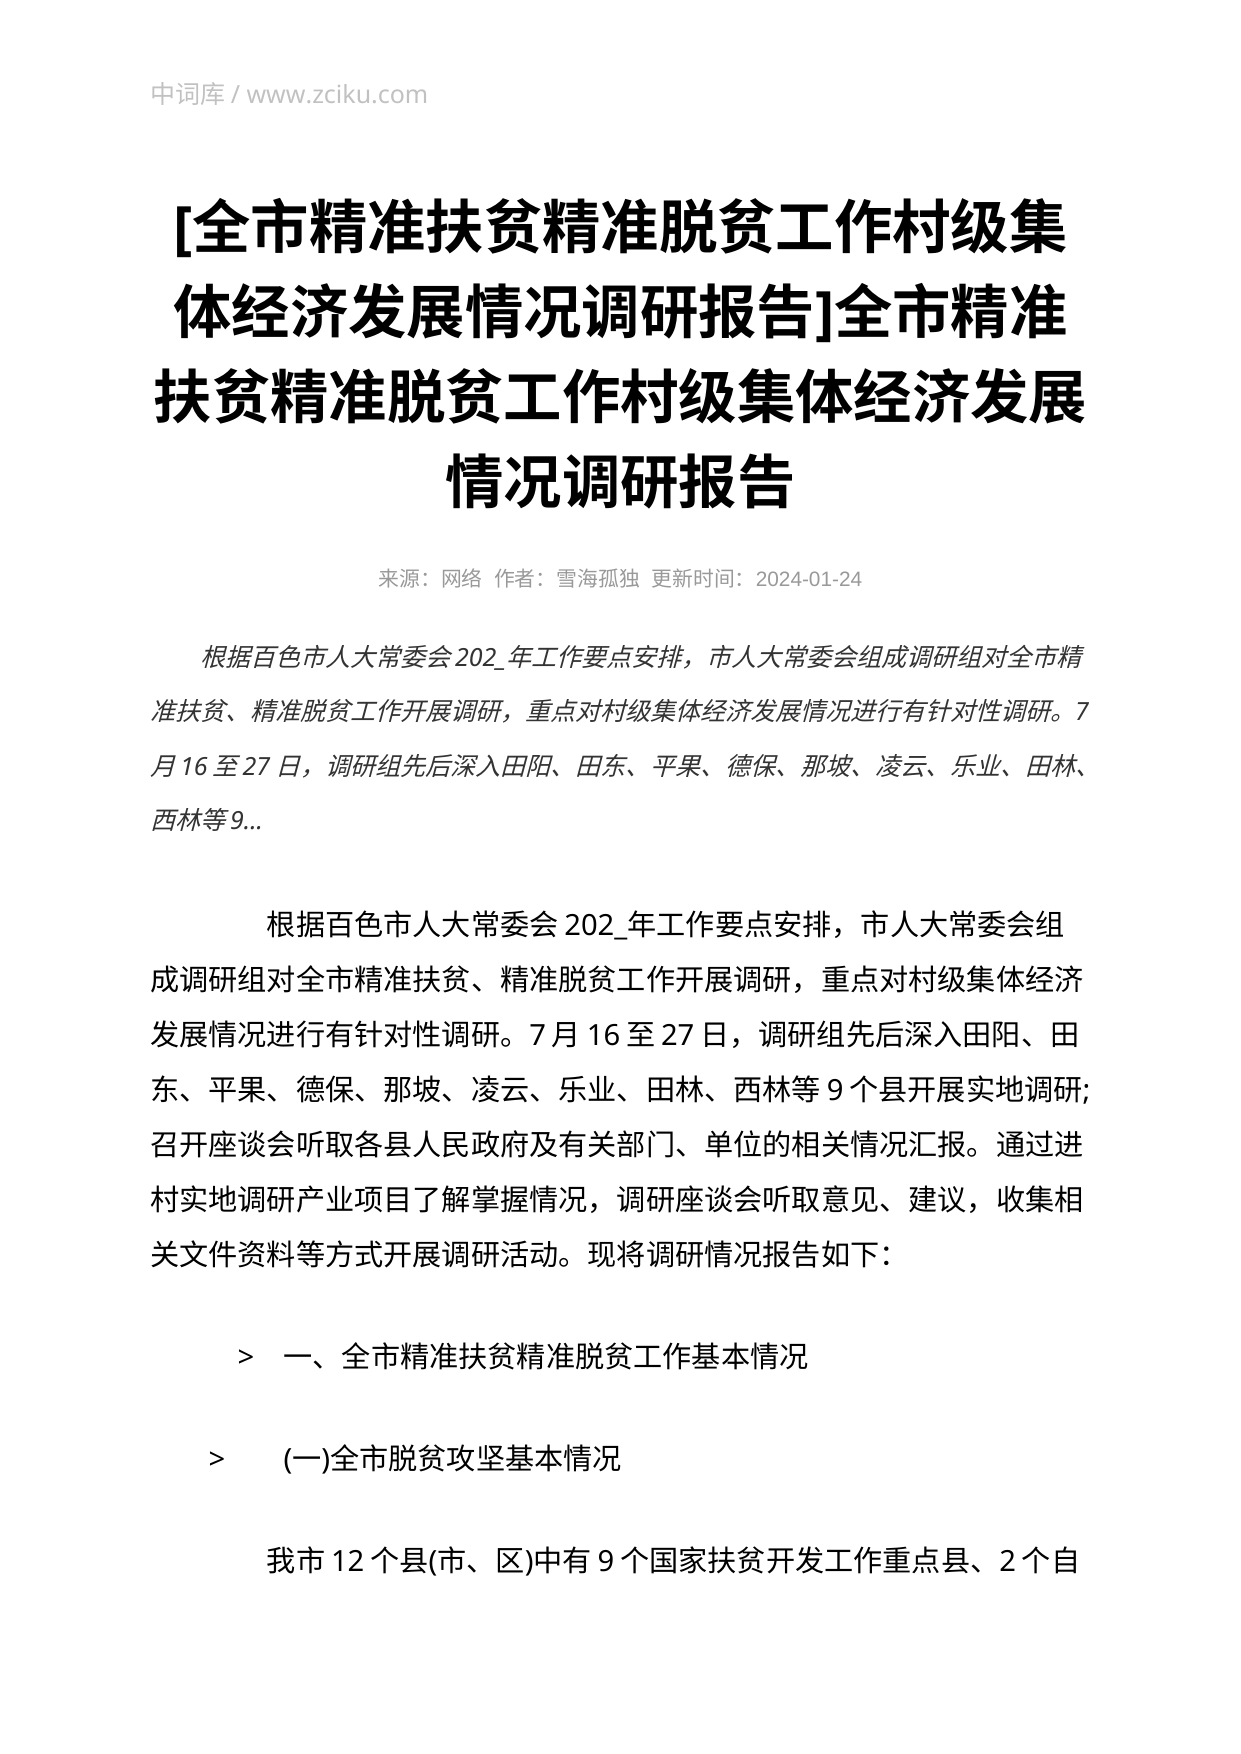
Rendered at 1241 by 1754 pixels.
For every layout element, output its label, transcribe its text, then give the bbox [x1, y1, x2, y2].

subtitle [全市精准扶贫精准脱贫工作村级集体经济发展情况调研报告]全市精准扶贫精准脱贫工作村级集体经济发展情况调研报告 [150, 181, 1090, 520]
text 来源：网络 作者：雪海孤独 更新时间：2024-01-24 [150, 567, 1090, 591]
text > (一)全市脱贫攻坚基本情况 [150, 1435, 1090, 1478]
text 根据百色市人大常委会202_年工作要点安排，市人大常委会组成调研组对全市精准扶贫、精准脱贫工作开展调研，重点对村级集体经济发展情况进行有针对性调研。7月16至27日，调研组先后深入田阳、田东、平果、德保、那坡、凌云、乐业、田林、西林等9个县开展实地调研;召开座谈会听取各县人民政府及有关部门、单位的相关情况汇报。通过进村实地调研产业项目了解掌握情况，调研座谈会听取意见、建议，收集相关文件资料等方式开展调研活动。现将调研情况报告如下： [150, 902, 1090, 1274]
text > 一、全市精准扶贫精准脱贫工作基本情况 [150, 1333, 1090, 1376]
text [150, 1537, 1090, 1580]
text 根据百色市人大常委会202_年工作要点安排，市人大常委会组成调研组对全市精准扶贫、精准脱贫工作开展调研，重点对村级集体经济发展情况进行有针对性调研。7月16至27日，调研组先后深入田阳、田东、平果、德保、那坡、凌云、乐业、田林、西林等9... [150, 637, 1090, 837]
